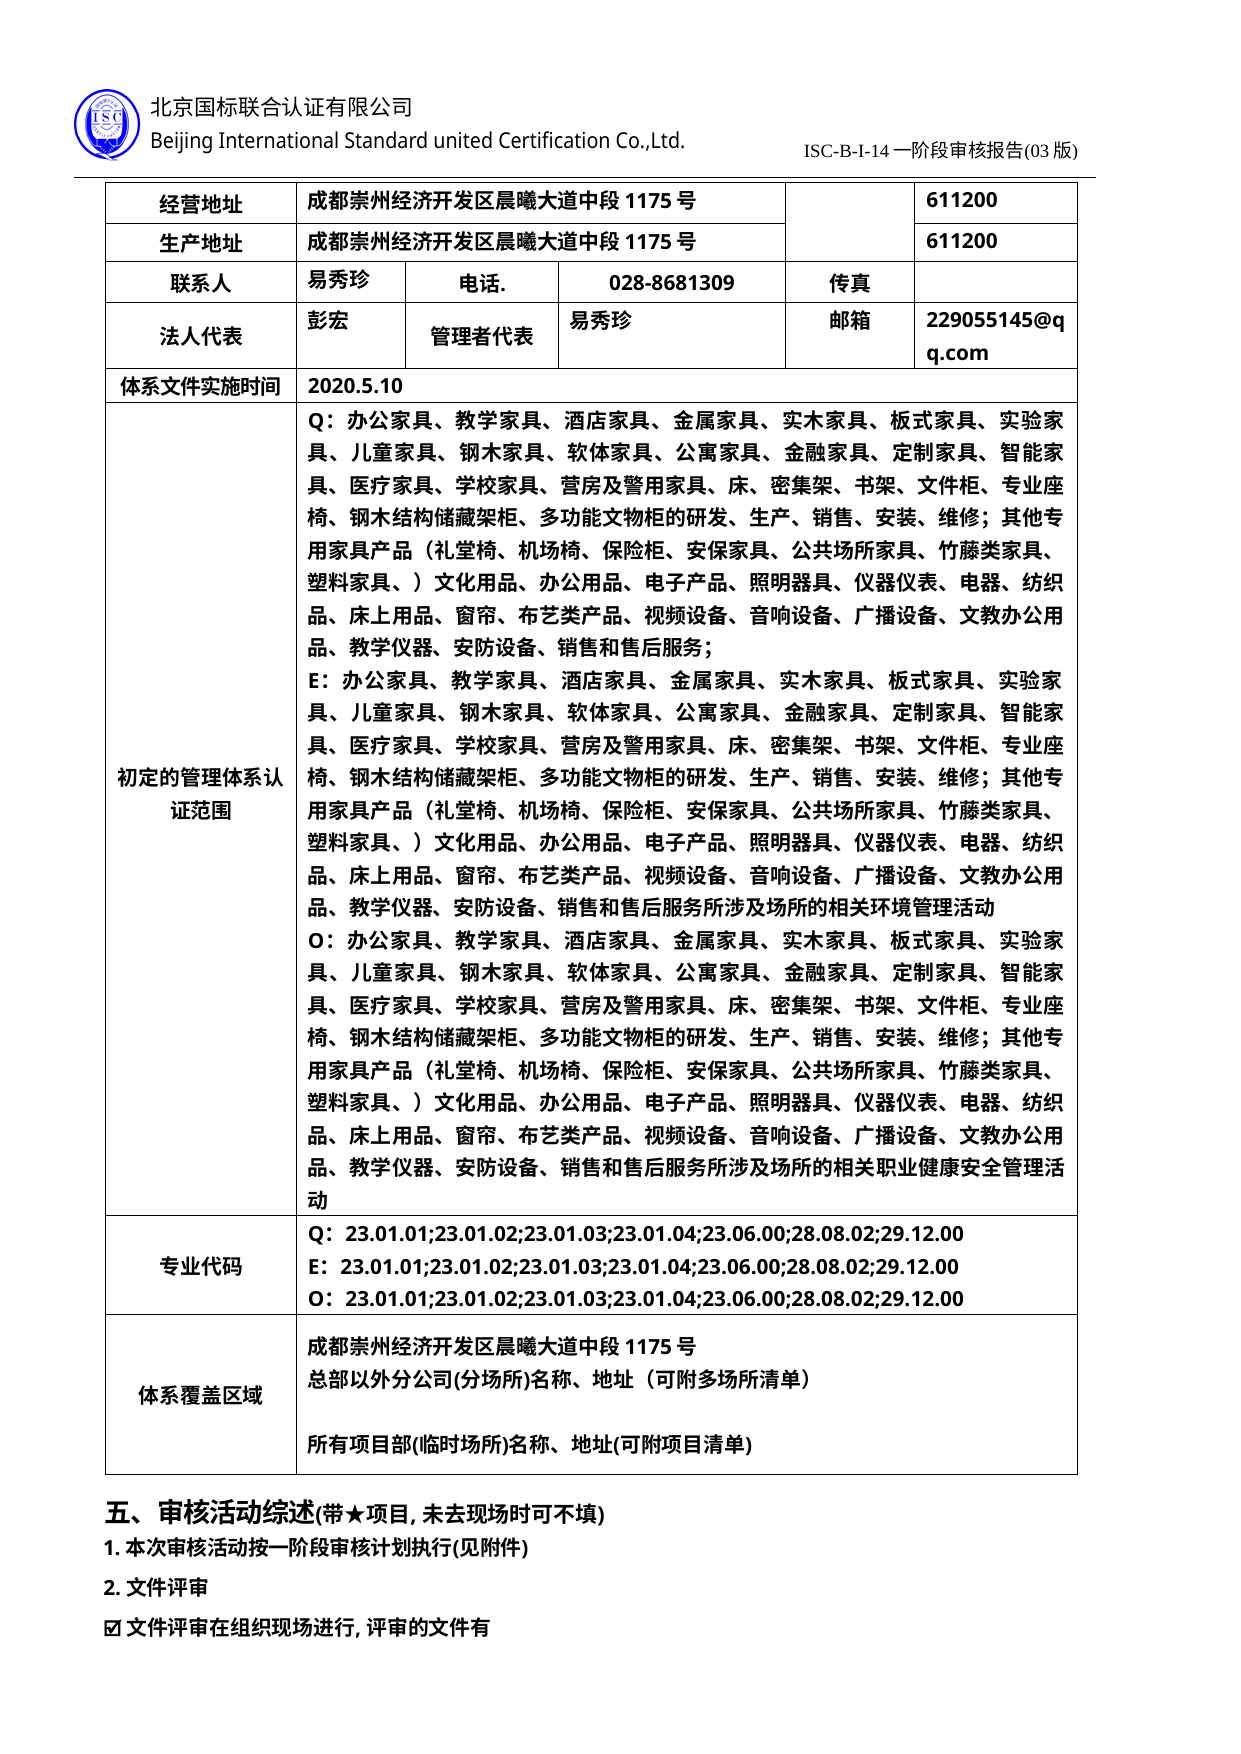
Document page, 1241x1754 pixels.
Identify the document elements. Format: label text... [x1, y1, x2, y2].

table_cell 联系人 [106, 262, 296, 302]
table_cell 体系覆盖区域 [106, 1315, 296, 1474]
table_cell 成都崇州经济开发区晨曦大道中段1175号 [297, 183, 785, 223]
table_cell 彭宏 [297, 303, 405, 368]
table_cell 成都崇州经济开发区晨曦大道中段1175号 总部以外分公司(分场所)名称、地址（可附多场所清单） 所有项目部(临时场所)名称、地址(可附项目清单) [297, 1315, 1077, 1474]
table_cell 传真 [786, 262, 914, 302]
table_cell 2020.5.10 [297, 369, 1077, 402]
table_cell [915, 262, 1077, 302]
table_cell Q：23.01.01;23.01.02;23.01.03;23.01.04;23.06.00;28.08.02;29.12.00 E：23.01.01;23.01.02;23.01.03;23.01.04;23.06.00;28.08.02;29.12.00 O：23.01.01;23.01.02;23.01.03;23.01.04;23.06.00;28.08.02;29.12.00 [297, 1216, 1077, 1314]
table_cell 法人代表 [106, 303, 296, 368]
table_cell 成都崇州经济开发区晨曦大道中段1175号 [297, 224, 785, 261]
text 1. 本次审核活动按一阶段审核计划执行(见附件) [75, 1531, 1107, 1563]
table_cell 易秀珍 [297, 262, 405, 302]
table_cell 229055145@qq.com [915, 303, 1077, 368]
table_cell 管理者代表 [406, 303, 558, 368]
text 五、审核活动综述(带★项目, 未去现场时可不填) [75, 1491, 1107, 1531]
table_cell 电话. [406, 262, 558, 302]
table_cell 经营地址 [106, 183, 296, 223]
text 2. 文件评审 [75, 1571, 1107, 1603]
table_cell 初定的管理体系认证范围 [106, 403, 296, 1215]
table_cell 专业代码 [106, 1216, 296, 1314]
table_cell 611200 [915, 183, 1077, 223]
table_cell 028-8681309 [559, 262, 785, 302]
picture [74, 89, 143, 161]
table_cell 易秀珍 [559, 303, 785, 368]
table_cell 邮编 [786, 183, 914, 261]
table_cell 611200 [915, 224, 1077, 261]
text 文件评审在组织现场进行, 评审的文件有 [75, 1611, 1107, 1643]
table_cell 生产地址 [106, 224, 296, 261]
table_cell 体系文件实施时间 [106, 369, 296, 402]
table_cell 邮箱 [786, 303, 914, 368]
table_cell Q：办公家具、教学家具、酒店家具、金属家具、实木家具、板式家具、实验家具、儿童家具、钢木家具、软体家具、公寓家具、金融家具、定制家具、智能家具、医疗家具、学校家具、营房及警用家具、床、密集架、书架、文件柜、专业座椅、钢木结构储藏架柜、多功能文物柜的研发、生产、销售、安装、维修；其他专用家具产品（礼堂椅、机场椅、保险柜、安保家具、公共场所家具、竹藤类家具、塑料家具、）文化用品、办公用品、电子产品、照明器具、仪器仪表、电器、纺织品、床上用品、窗帘、布艺类产品、视频设备、音响设备、广播设备、文教办公用品、教学仪器、安防设备、销售和售后服务； E：办公家具、教学家具、酒店家具、金属家具、实木家具、板式家具、实验家具、儿童家具、钢木家具、软体家具、公寓家具、金融家具、定制家具、智能家具、医疗家具、学校家具、营房及警用家具、床、密集架、书架、文件柜、专业座椅、钢木结构储藏架柜、多功能文物柜的研发、生产、销售、安装、维修；其他专用家具产品（礼堂椅、机场椅、保险柜、安保家具、公共场所家具、竹藤类家具、塑料家具、）文化用品、办公用品、电子产品、照明器具、仪器仪表、电器、纺织品、床上用品、窗帘、布艺类产品、视频设备、音响设备、广播设备、文教办公用品、教学仪器、安防设备、销售和售后服务所涉及场所的相关环境管理活动 O：办公家具、教学家具、酒店家具、金属家具、实木家具、板式家具、实验家具、儿童家具、钢木家具、软体家具、公寓家具、金融家具、定制家具、智能家具、医疗家具、学校家具、营房及警用家具、床、密集架、书架、文件柜、专业座椅、钢木结构储藏架柜、多功能文物柜的研发、生产、销售、安装、维修；其他专用家具产品（礼堂椅、机场椅、保险柜、安保家具、公共场所家具、竹藤类家具、塑料家具、）文化用品、办公用品、电子产品、照明器具、仪器仪表、电器、纺织品、床上用品、窗帘、布艺类产品、视频设备、音响设备、广播设备、文教办公用品、教学仪器、安防设备、销售和售后服务所涉及场所的相关职业健康安全管理活动 [297, 403, 1077, 1215]
